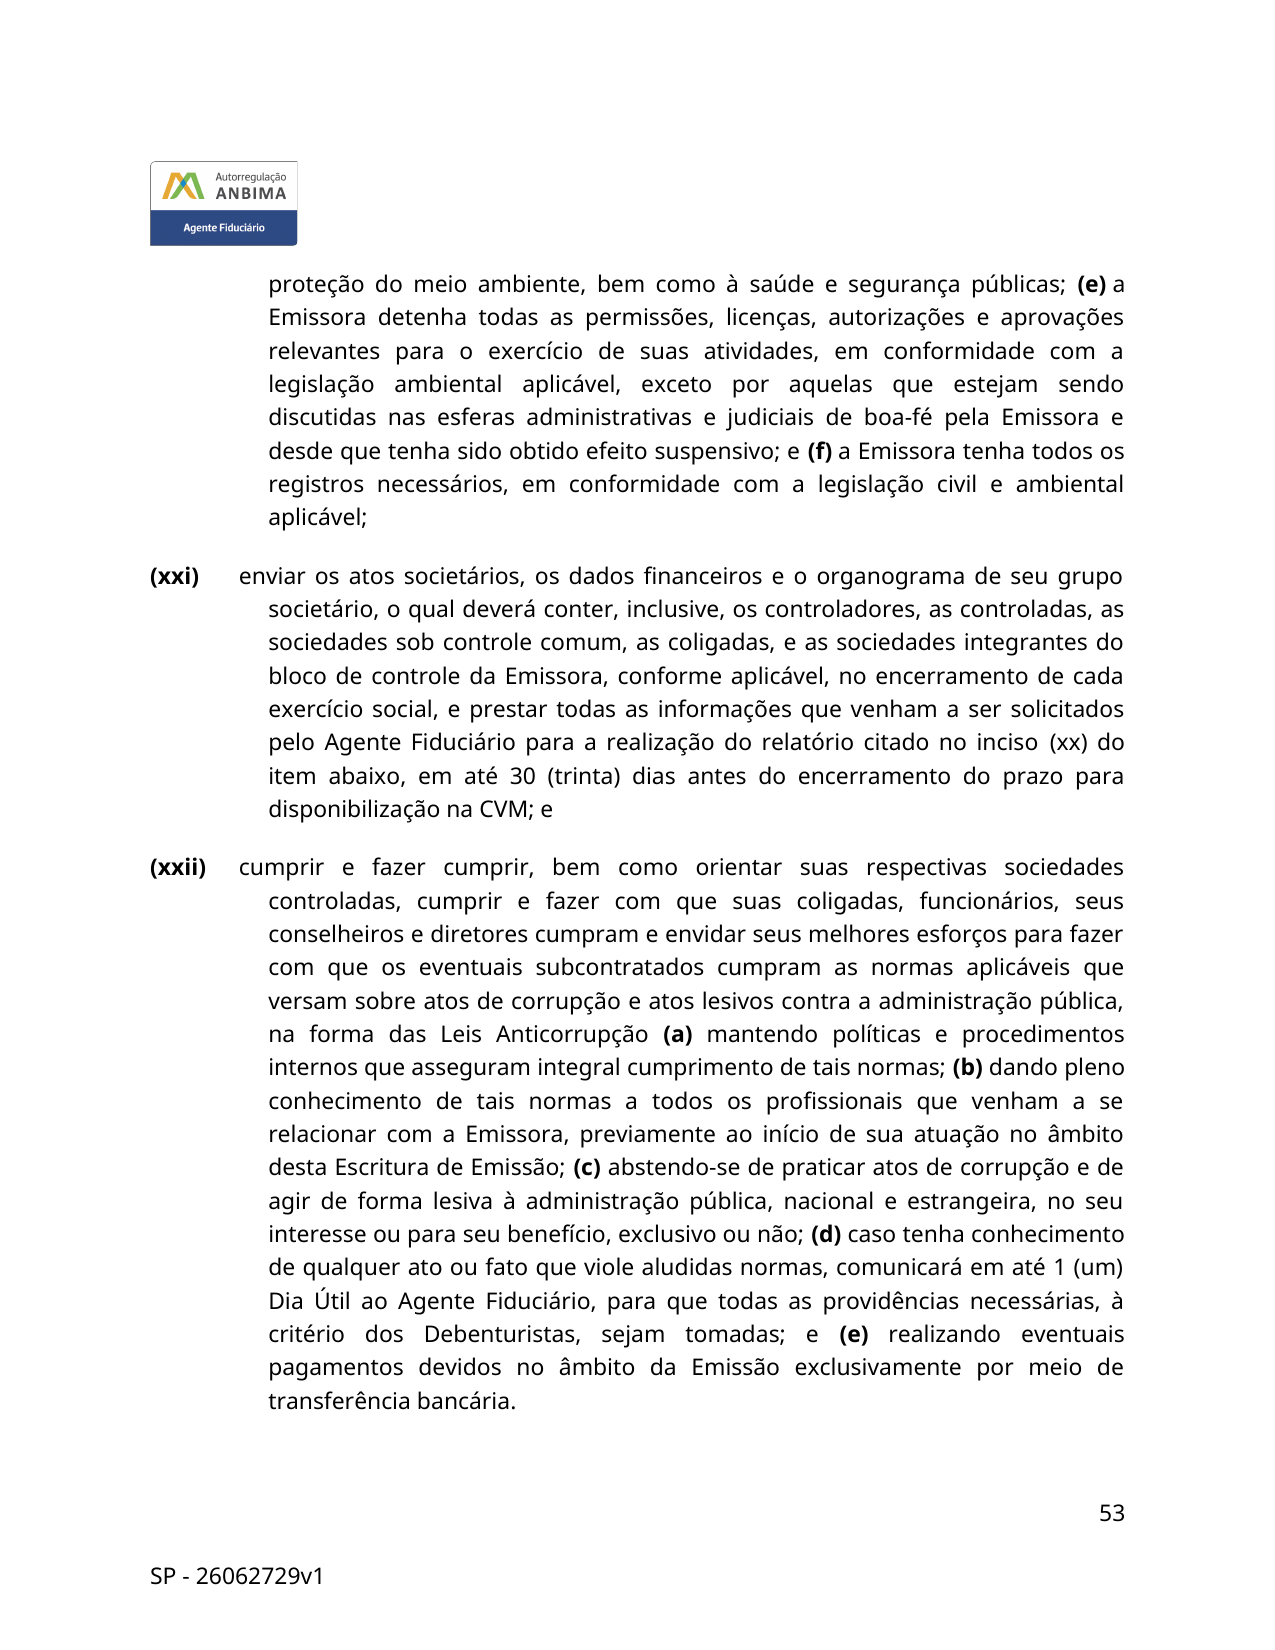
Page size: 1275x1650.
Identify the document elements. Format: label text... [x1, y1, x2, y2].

picture [150, 161, 298, 246]
list cumprir e fazer cumprir, bem como orientar suas respectivas sociedades controladas, cumprir e fazer com que suas coligadas, funcionários, seus conselheiros e diretores cumpram e envidar seus melhores esforços para fazer com que os eventuais subcontratados cumpram as normas aplicáveis que versam sobre atos de corrupção e atos lesivos contra a administração pública, na forma das Leis Anticorrupção (a) mantendo políticas e procedimentos internos que asseguram integral cumprimento de tais normas; (b) dando pleno conhecimento de tais normas a todos os profissionais que venham a se relacionar com a Emissora, previamente ao início de sua atuação no âmbito desta Escritura de Emissão; (c) abstendo-se de praticar atos de corrupção e de agir de forma lesiva à administração pública, nacional e estrangeira, no seu interesse ou para seu benefício, exclusivo ou não; (d) caso tenha conhecimento de qualquer ato ou fato que viole aludidas normas, comunicará em até 1 (um) Dia Útil ao Agente Fiduciário, para que todas as providências necessárias, à critério dos Debenturistas, sejam tomadas; e (e) realizando eventuais pagamentos devidos no âmbito da Emissão exclusivamente por meio de transferência bancária. [150, 849, 1125, 1416]
list enviar os atos societários, os dados financeiros e o organograma de seu grupo societário, o qual deverá conter, inclusive, os controladores, as controladas, as sociedades sob controle comum, as coligadas, e as sociedades integrantes do bloco de controle da Emissora, conforme aplicável, no encerramento de cada exercício social, e prestar todas as informações que venham a ser solicitados pelo Agente Fiduciário para a realização do relatório citado no inciso (xx) do item 9.3.1 abaixo, em até 30 (trinta) dias antes do encerramento do prazo para disponibilização na CVM; e [150, 557, 1125, 824]
